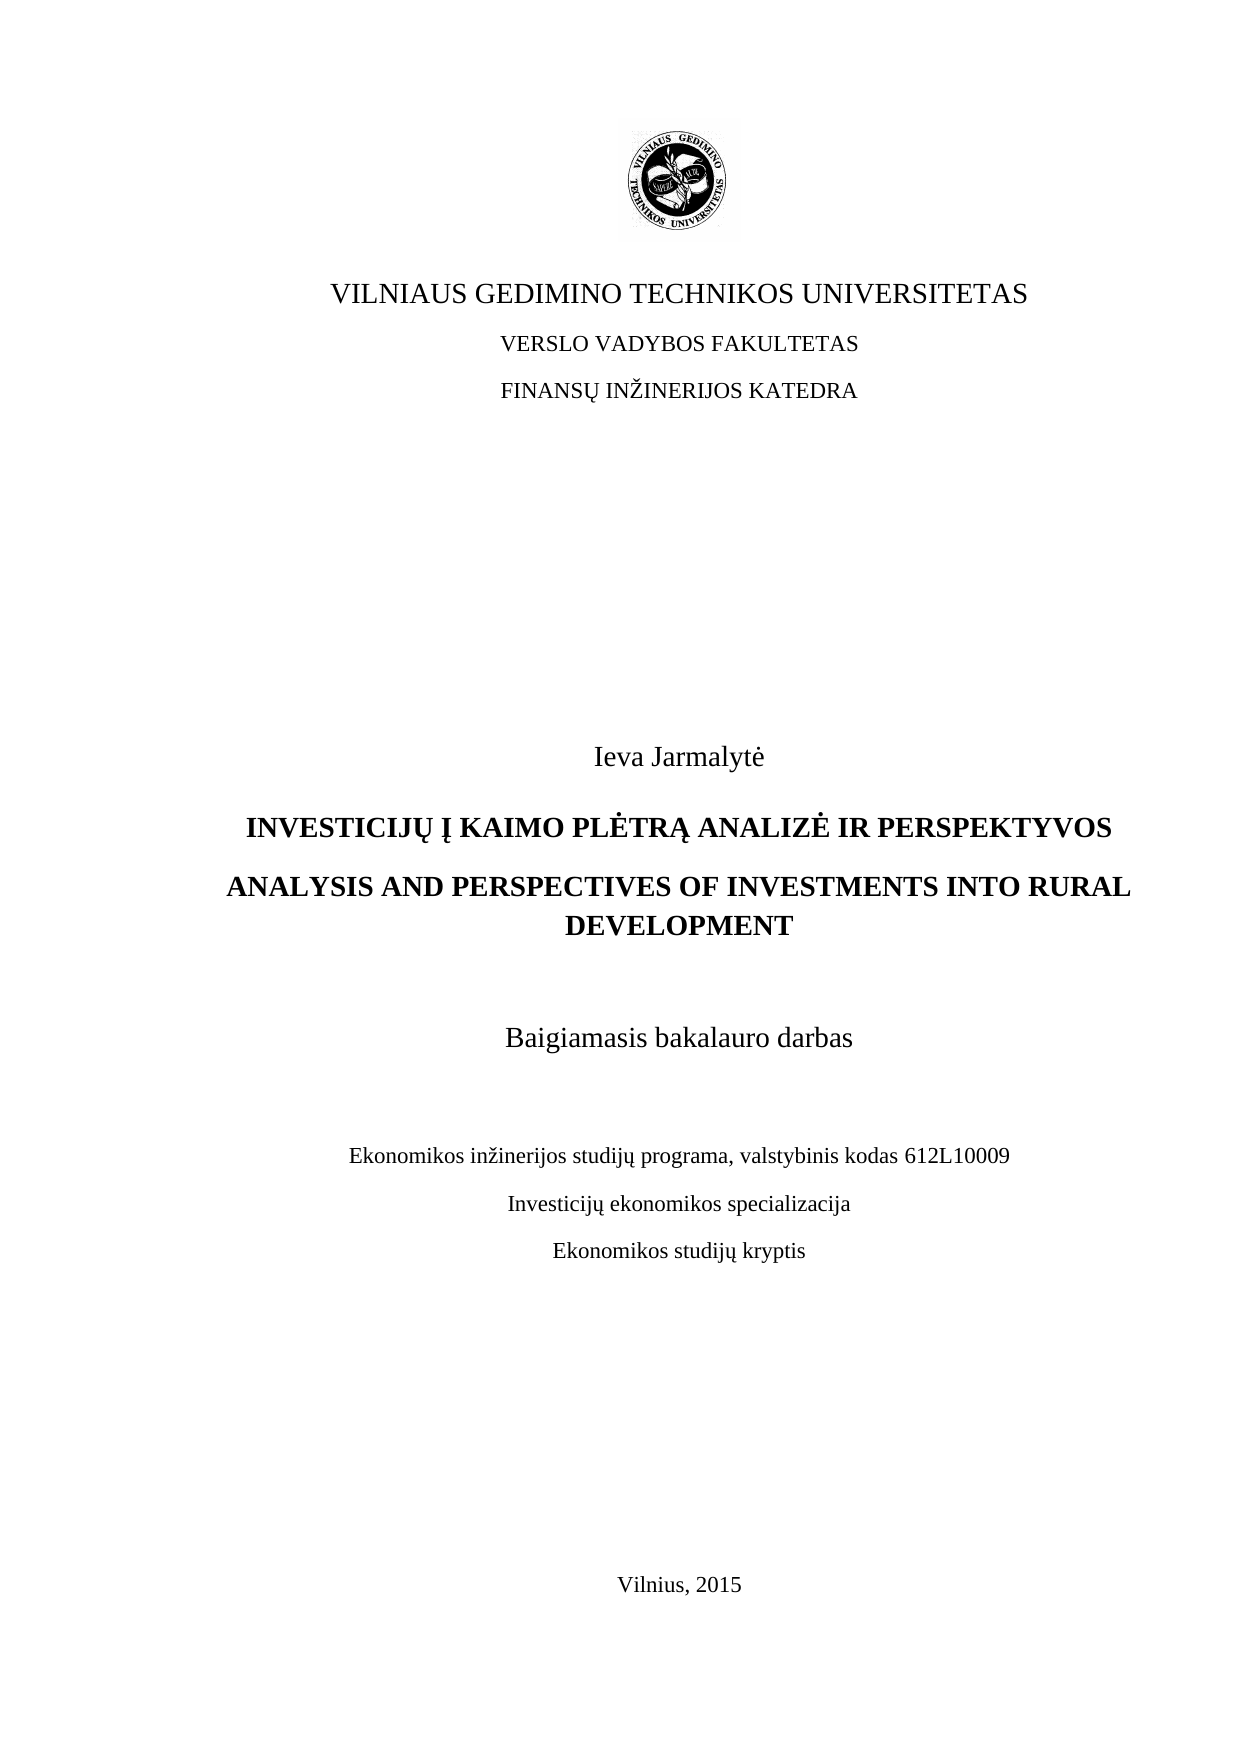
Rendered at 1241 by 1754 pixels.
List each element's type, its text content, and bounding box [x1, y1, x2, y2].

text Ieva Jarmalytė [177, 739, 1181, 772]
text Baigiamasis bakalauro darbas [177, 1020, 1181, 1054]
text VILNIAUS GEDIMINO TECHNIKOS UNIVERSITETAS [177, 276, 1181, 309]
text verslo vadybos fakultetas [177, 330, 1181, 357]
text FINANSŲ INŽINERIJOS katedra [177, 378, 1181, 404]
text Ekonomikos inžinerijos studijų programa, valstybinis kodas 612L10009 [177, 1142, 1181, 1169]
text Investicijų ekonomikos specializacija [177, 1190, 1181, 1216]
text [177, 1571, 1181, 1597]
text Ekonomikos studijų kryptis [177, 1237, 1181, 1263]
text INVESTICIJŲ Į KAIMO PLĖTRĄ ANALIZĖ IR PERSPEKTYVOS [177, 810, 1181, 843]
picture [617, 118, 741, 242]
text ANALYSIS AND PERSPECTIVES OF INVESTMENTS INTO RURAL DEVELOPMENT [177, 869, 1181, 941]
